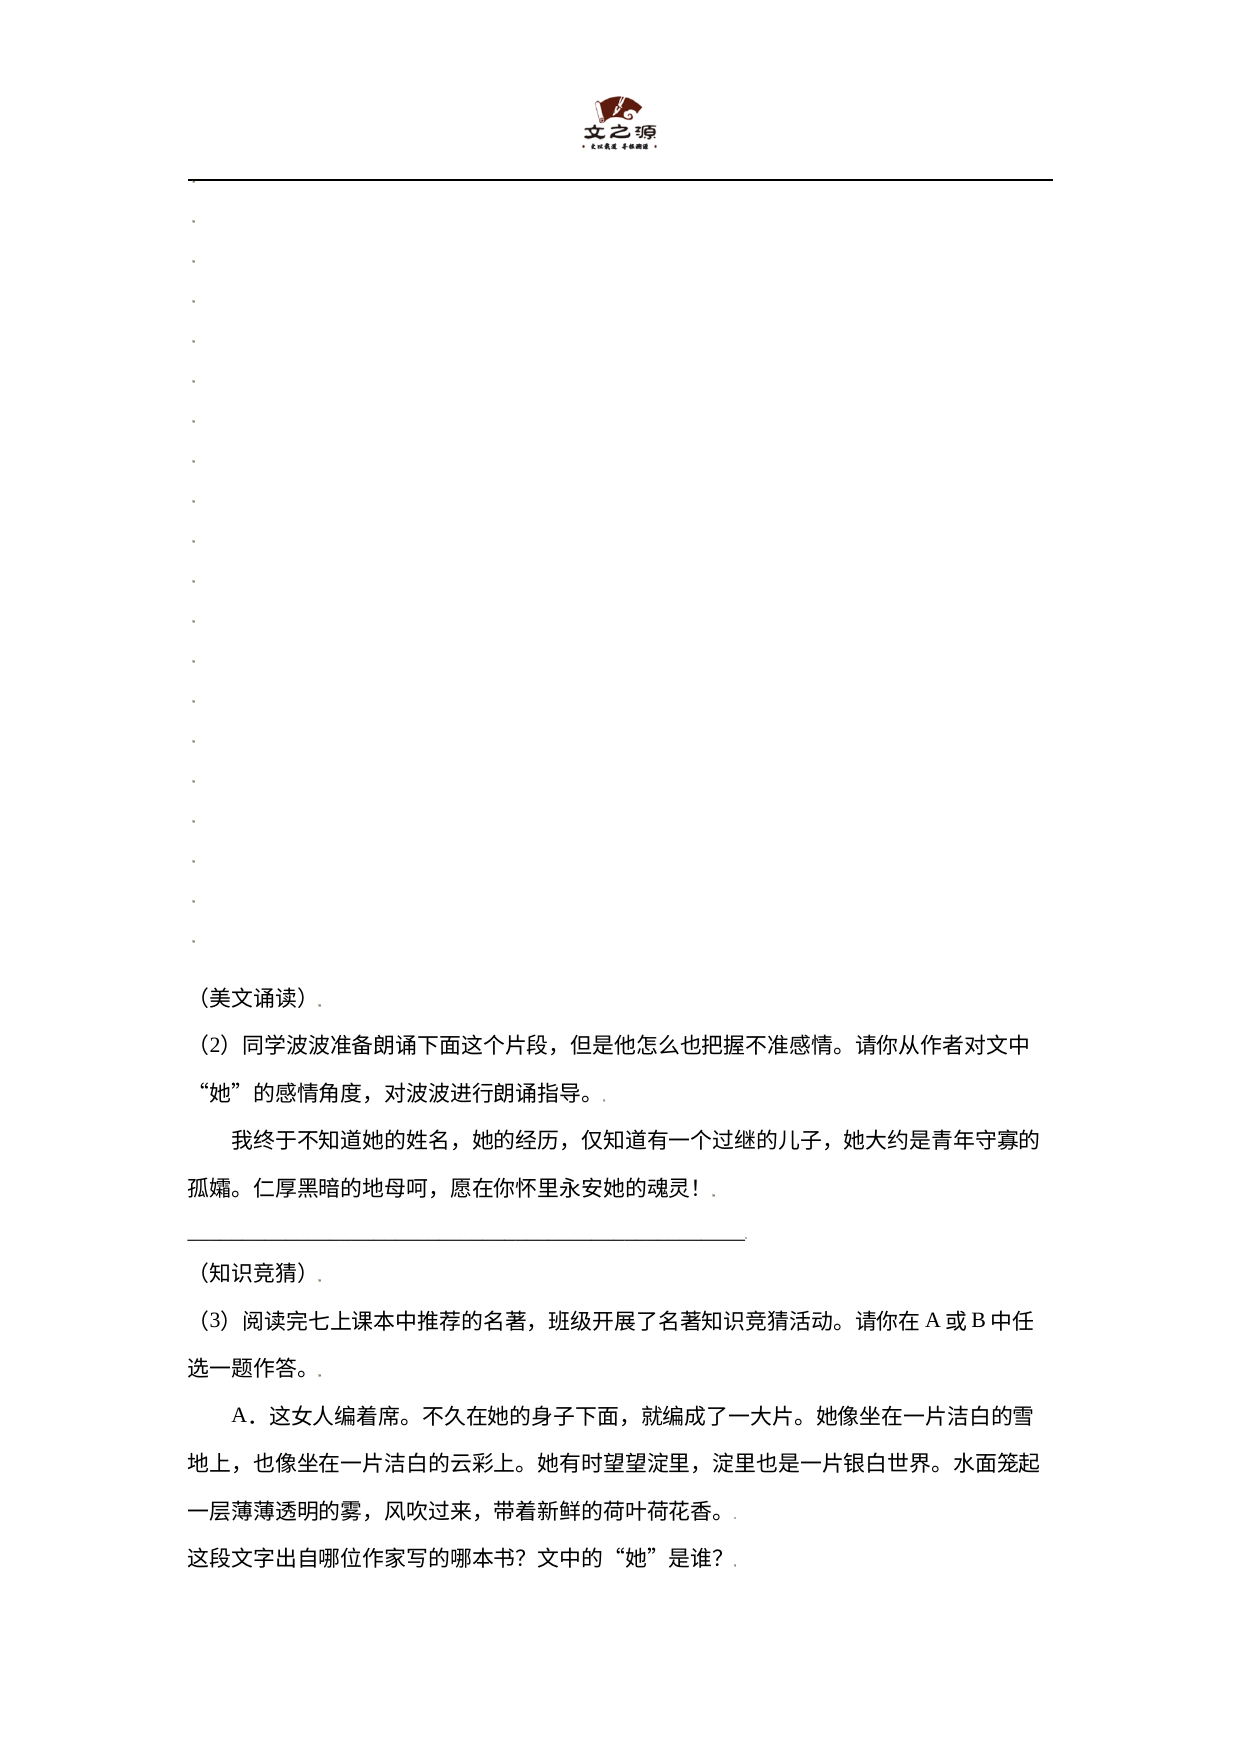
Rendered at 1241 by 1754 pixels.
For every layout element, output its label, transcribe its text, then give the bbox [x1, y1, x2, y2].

text （2）同学波波准备朗诵下面这个片段，但是他怎么也把握不准感情。请你从作者对文中“她”的感情角度，对波波进行朗诵指导。 [187, 1028, 1053, 1108]
picture [543, 73, 698, 178]
text 这段文字出自哪位作家写的哪本书？文中的“她”是谁？ [187, 1541, 1053, 1573]
text 我终于不知道她的姓名，她的经历，仅知道有一个过继的儿子，她大约是青年守寡的孤孀。仁厚黑暗的地母呵，愿在你怀里永安她的魂灵！ [187, 1123, 1053, 1203]
text （3）阅读完七上课本中推荐的名著，班级开展了名著知识竞猜活动。请你在A或B中任选一题作答。 [187, 1304, 1053, 1383]
text A．这女人编着席。不久在她的身子下面，就编成了一大片。她像坐在一片洁白的雪地上，也像坐在一片洁白的云彩上。她有时望望淀里，淀里也是一片银白世界。水面笼起一层薄薄透明的雾，风吹过来，带着新鲜的荷叶荷花香。 [187, 1399, 1053, 1525]
text ___________________________________________________ [187, 1218, 1053, 1244]
text （美文诵读） [187, 981, 1053, 1013]
text （知识竞猜） [187, 1256, 1053, 1288]
